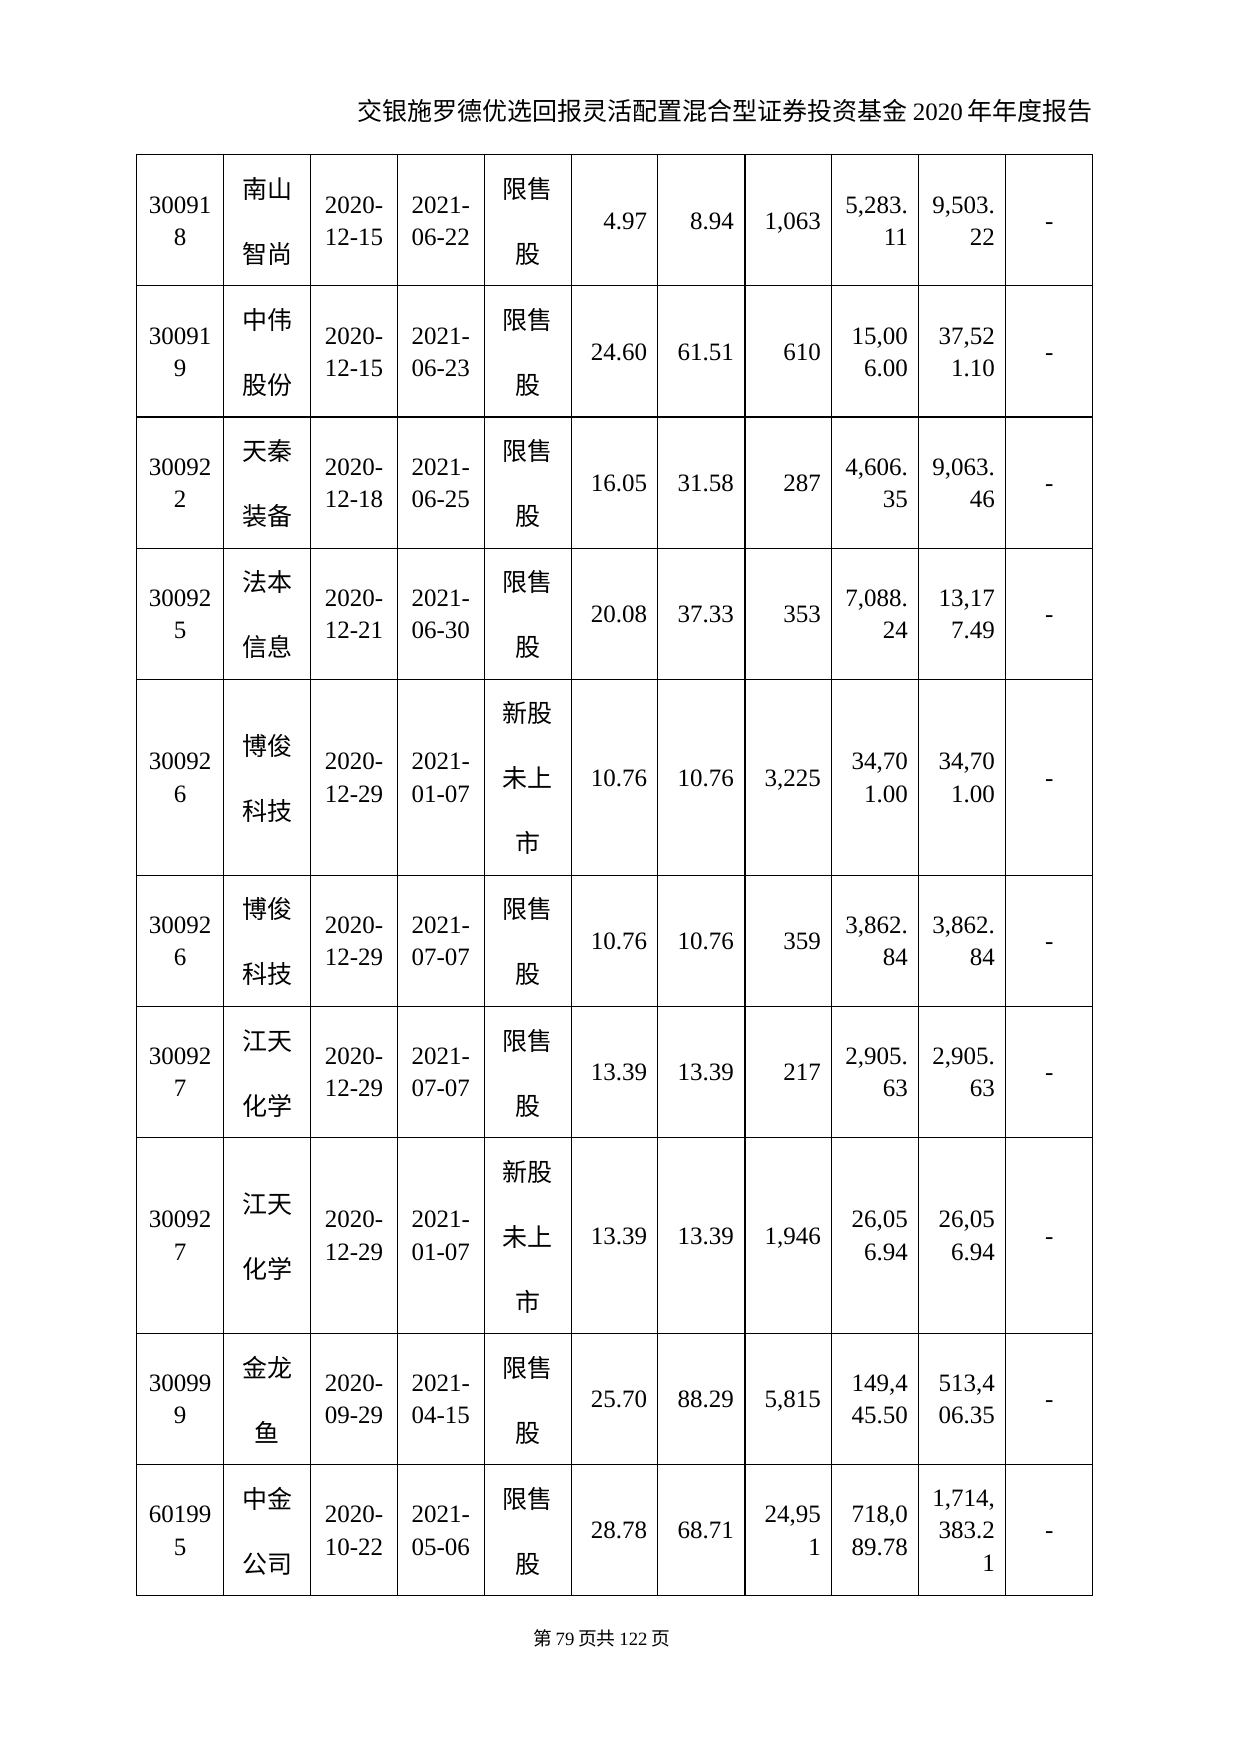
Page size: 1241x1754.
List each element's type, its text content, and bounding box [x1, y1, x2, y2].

table_cell - [1006, 1138, 1092, 1333]
table_cell 限售股 [485, 1007, 571, 1137]
table_cell 2020-09-29 [311, 1334, 397, 1464]
table_cell 2020-12-15 [311, 286, 397, 416]
table_cell 2021-04-15 [398, 1334, 484, 1464]
table_cell 2020-12-15 [311, 155, 397, 285]
table_cell 中伟股份 [224, 286, 310, 416]
table_cell 博俊科技 [224, 680, 310, 874]
table_cell 新股未上市 [485, 680, 571, 874]
table_cell 300925 [137, 549, 223, 678]
table_cell 37.33 [658, 549, 744, 678]
table_cell - [1006, 876, 1092, 1006]
table_cell 26,056.94 [832, 1138, 918, 1333]
table_cell 博俊科技 [224, 876, 310, 1006]
table_cell 13.39 [572, 1007, 657, 1137]
table_cell 300927 [137, 1138, 223, 1333]
table_cell 287 [746, 418, 831, 547]
table_cell 2020-12-29 [311, 680, 397, 874]
table_cell 2021-01-07 [398, 1138, 484, 1333]
table_cell 9,063.46 [919, 418, 1005, 547]
table_cell 2020-12-29 [311, 876, 397, 1006]
table_cell 3,225 [746, 680, 831, 874]
table_cell 2020-12-21 [311, 549, 397, 678]
table_cell - [1006, 286, 1092, 416]
table_cell 300926 [137, 876, 223, 1006]
table_cell 法本信息 [224, 549, 310, 678]
table_cell 2021-05-06 [398, 1465, 484, 1595]
table_cell 300919 [137, 286, 223, 416]
table_cell 13.39 [658, 1007, 744, 1137]
table_cell 新股未上市 [485, 1138, 571, 1333]
table_cell 4.97 [572, 155, 657, 285]
table_cell 2020-10-22 [311, 1465, 397, 1595]
table_cell 10.76 [572, 680, 657, 874]
table_cell 20.08 [572, 549, 657, 678]
table_cell - [1006, 1465, 1092, 1595]
table_cell 513,406.35 [919, 1334, 1005, 1464]
table_cell - [1006, 549, 1092, 678]
table_cell 217 [746, 1007, 831, 1137]
table_cell 江天化学 [224, 1007, 310, 1137]
table_cell 353 [746, 549, 831, 678]
table_cell 88.29 [658, 1334, 744, 1464]
table_cell 13,177.49 [919, 549, 1005, 678]
table_cell 1,714,383.21 [919, 1465, 1005, 1595]
table_cell 61.51 [658, 286, 744, 416]
table_cell 300926 [137, 680, 223, 874]
table_cell - [1006, 418, 1092, 547]
table_cell 2020-12-18 [311, 418, 397, 547]
table_cell 3,862.84 [832, 876, 918, 1006]
table_cell 10.76 [572, 876, 657, 1006]
table_cell 13.39 [658, 1138, 744, 1333]
table_cell 限售股 [485, 155, 571, 285]
table_cell 5,815 [746, 1334, 831, 1464]
table_cell - [1006, 1334, 1092, 1464]
table_cell 2021-06-30 [398, 549, 484, 678]
table_cell 7,088.24 [832, 549, 918, 678]
table_cell 1,063 [746, 155, 831, 285]
table_cell 限售股 [485, 549, 571, 678]
table_cell - [1006, 155, 1092, 285]
table_cell 2,905.63 [919, 1007, 1005, 1137]
table_cell 359 [746, 876, 831, 1006]
table_cell 2021-07-07 [398, 876, 484, 1006]
table_cell 300999 [137, 1334, 223, 1464]
table_cell 限售股 [485, 1334, 571, 1464]
table_cell 2021-06-22 [398, 155, 484, 285]
table_cell 610 [746, 286, 831, 416]
table_cell 1,946 [746, 1138, 831, 1333]
table_cell 25.70 [572, 1334, 657, 1464]
table_cell 149,445.50 [832, 1334, 918, 1464]
table_cell 34,701.00 [919, 680, 1005, 874]
table_cell 限售股 [485, 418, 571, 547]
table_cell 3,862.84 [919, 876, 1005, 1006]
table_cell 天秦装备 [224, 418, 310, 547]
table_cell 601995 [137, 1465, 223, 1595]
table_cell 2021-07-07 [398, 1007, 484, 1137]
table_cell 300918 [137, 155, 223, 285]
table_cell 24.60 [572, 286, 657, 416]
table_cell 28.78 [572, 1465, 657, 1595]
table_cell 2021-01-07 [398, 680, 484, 874]
table_cell 2021-06-25 [398, 418, 484, 547]
table_cell - [1006, 1007, 1092, 1137]
table_cell 718,089.78 [832, 1465, 918, 1595]
table_cell 限售股 [485, 1465, 571, 1595]
table_cell 300922 [137, 418, 223, 547]
table_cell 金龙鱼 [224, 1334, 310, 1464]
table_cell - [1006, 680, 1092, 874]
table_cell 2020-12-29 [311, 1007, 397, 1137]
table_cell 中金公司 [224, 1465, 310, 1595]
table_cell 5,283.11 [832, 155, 918, 285]
table_cell 68.71 [658, 1465, 744, 1595]
table_cell 9,503.22 [919, 155, 1005, 285]
table_cell 2021-06-23 [398, 286, 484, 416]
table_cell 南山智尚 [224, 155, 310, 285]
table_cell 26,056.94 [919, 1138, 1005, 1333]
table_cell 江天化学 [224, 1138, 310, 1333]
table_cell 限售股 [485, 286, 571, 416]
table_cell 16.05 [572, 418, 657, 547]
table_cell 31.58 [658, 418, 744, 547]
table_cell 2,905.63 [832, 1007, 918, 1137]
table_cell 24,951 [746, 1465, 831, 1595]
table_cell 13.39 [572, 1138, 657, 1333]
table_cell 37,521.10 [919, 286, 1005, 416]
table_cell 4,606.35 [832, 418, 918, 547]
table_cell 限售股 [485, 876, 571, 1006]
table_cell 8.94 [658, 155, 744, 285]
table_cell 34,701.00 [832, 680, 918, 874]
table_cell 2020-12-29 [311, 1138, 397, 1333]
table_cell 15,006.00 [832, 286, 918, 416]
table_cell 10.76 [658, 680, 744, 874]
table_cell 300927 [137, 1007, 223, 1137]
table_cell 10.76 [658, 876, 744, 1006]
